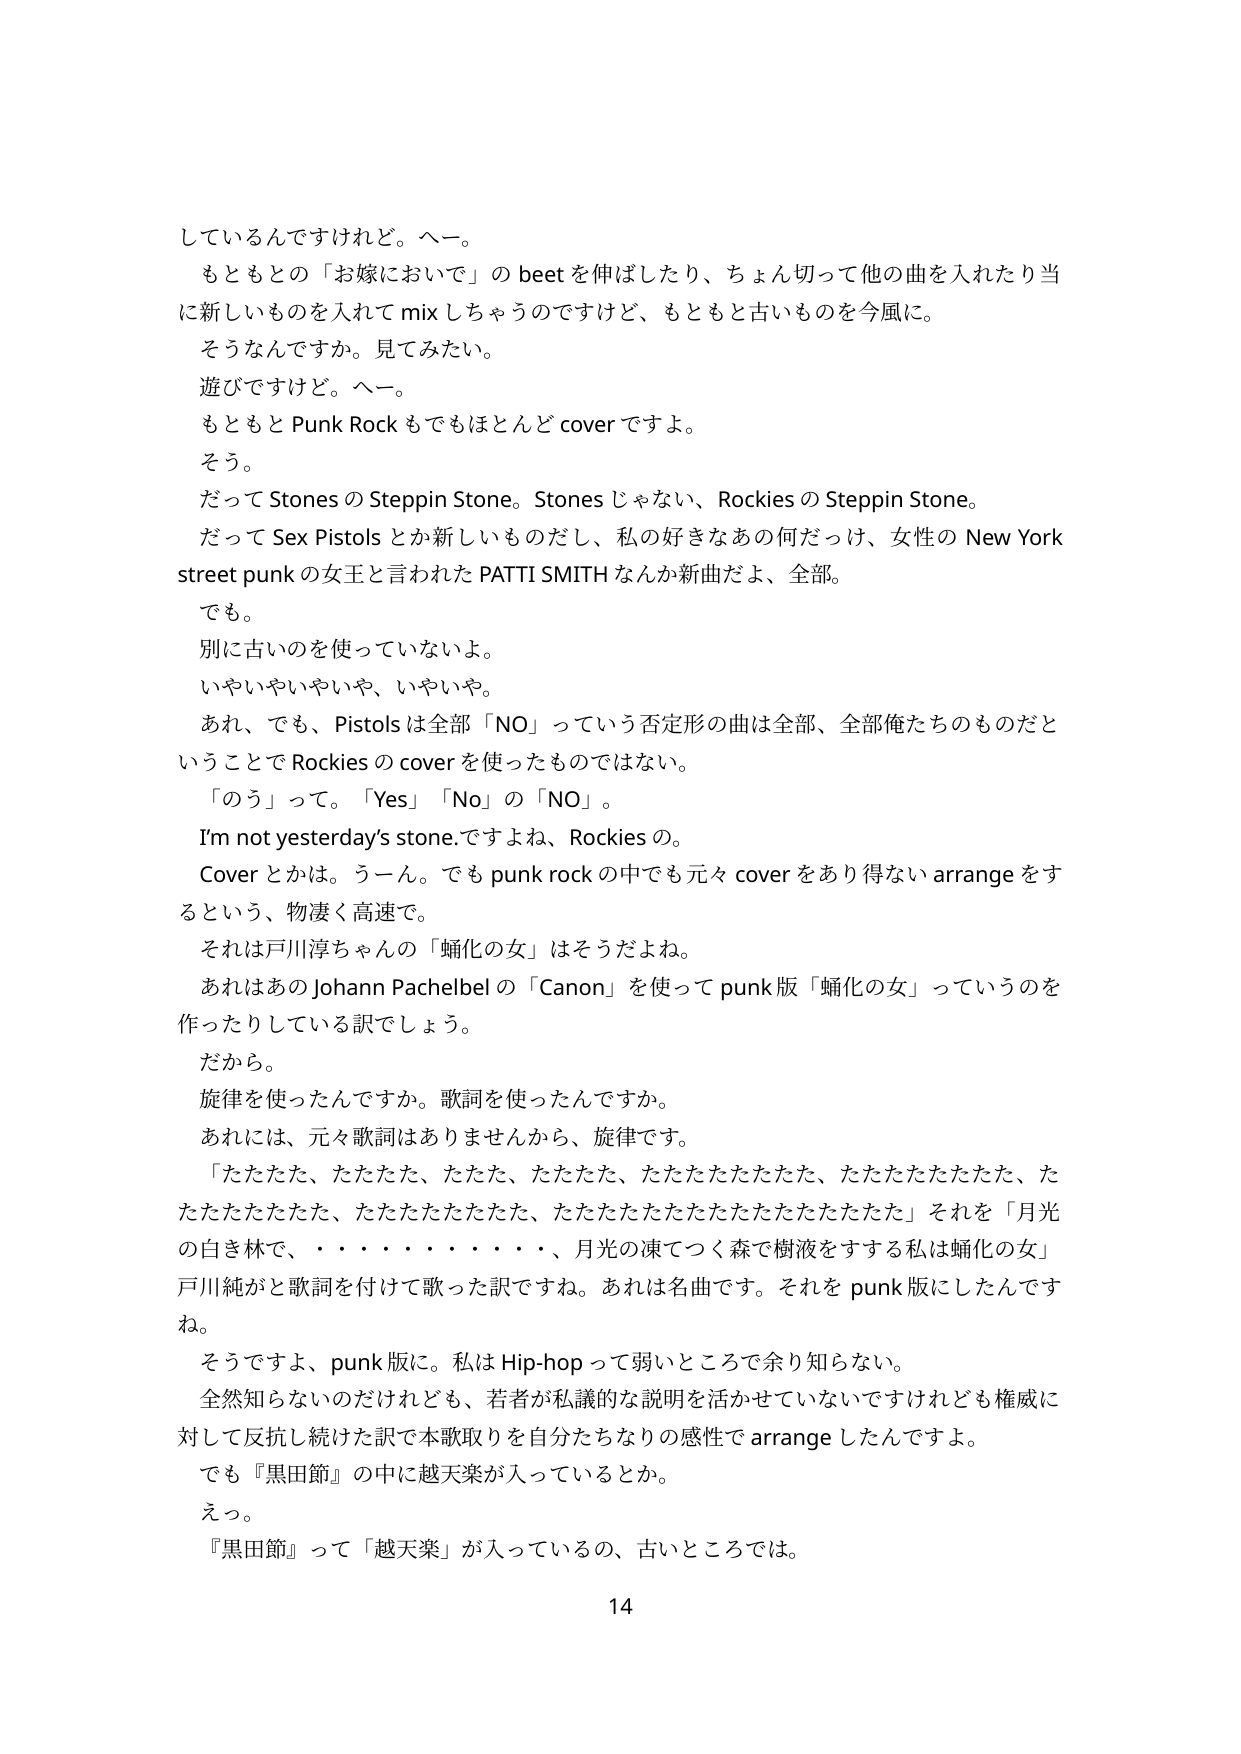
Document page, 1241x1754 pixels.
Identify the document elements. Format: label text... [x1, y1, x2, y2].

text いやいやいやいや、いやいや。 [177, 667, 1063, 704]
text そう。 [177, 442, 1063, 479]
text あれはあのJohann Pachelbelの「Canon」を使ってpunk版「蛹化の女」っていうのを作ったりしている訳でしょう。 [177, 967, 1063, 1042]
text それは戸川淳ちゃんの「蛹化の女」はそうだよね。 [177, 929, 1063, 967]
text あれには、元々歌詞はありませんから、旋律です。 [177, 1117, 1063, 1154]
text 別に古いのを使っていないよ。 [177, 629, 1063, 667]
text だってStonesのSteppin Stone。Stonesじゃない、RockiesのSteppin Stone。 [177, 479, 1063, 517]
text 「たたたた、たたたた、たたた、たたたた、たたたたたたたた、たたたたたたたた、たたたたたたたた、たたたたたたたた、たたたたたたたたたたたたたたたた」それを「月光の白き林で、・・・・・・・・・・・、月光の凍てつく森で樹液をすする私は蛹化の女」戸川純がと歌詞を付けて歌った訳ですね。あれは名曲です。それをpunk版にしたんですね。 [177, 1154, 1063, 1342]
text I’m not yesterday’s stone.ですよね、Rockiesの。 [177, 817, 1063, 854]
text でも『黒田節』の中に越天楽が入っているとか。 [177, 1454, 1063, 1492]
text 旋律を使ったんですか。歌詞を使ったんですか。 [177, 1079, 1063, 1117]
text 遊びですけど。へー。 [177, 367, 1063, 404]
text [177, 217, 1063, 254]
text もともとPunk Rockもでもほとんどcoverですよ。 [177, 404, 1063, 442]
text Coverとかは。うーん。でもpunk rockの中でも元々coverをあり得ないarrangeをするという、物凄く高速で。 [177, 854, 1063, 929]
text そうですよ、punk版に。私はHip-hopって弱いところで余り知らない。 [177, 1342, 1063, 1379]
text あれ、でも、Pistolsは全部「NO」っていう否定形の曲は全部、全部俺たちのものだということでRockiesのcoverを使ったものではない。 [177, 704, 1063, 779]
text だから。 [177, 1042, 1063, 1079]
text えっ。 [177, 1492, 1063, 1529]
text 全然知らないのだけれども、若者が私議的な説明を活かせていないですけれども権威に対して反抗し続けた訳で本歌取りを自分たちなりの感性でarrangeしたんですよ。 [177, 1379, 1063, 1454]
text でも。 [177, 592, 1063, 629]
text もともとの「お嫁においで」のbeetを伸ばしたり、ちょん切って他の曲を入れたり当に新しいものを入れてmixしちゃうのですけど、もともと古いものを今風に。 [177, 254, 1063, 329]
text 「のう」って。「Yes」「No」の「NO」。 [177, 779, 1063, 817]
text だってSex Pistolsとか新しいものだし、私の好きなあの何だっけ、女性のNew York street punkの女王と言われたPATTI SMITHなんか新曲だよ、全部。 [177, 517, 1063, 592]
text 『黒田節』って「越天楽」が入っているの、古いところでは。 [177, 1529, 1063, 1567]
text そうなんですか。見てみたい。 [177, 329, 1063, 367]
